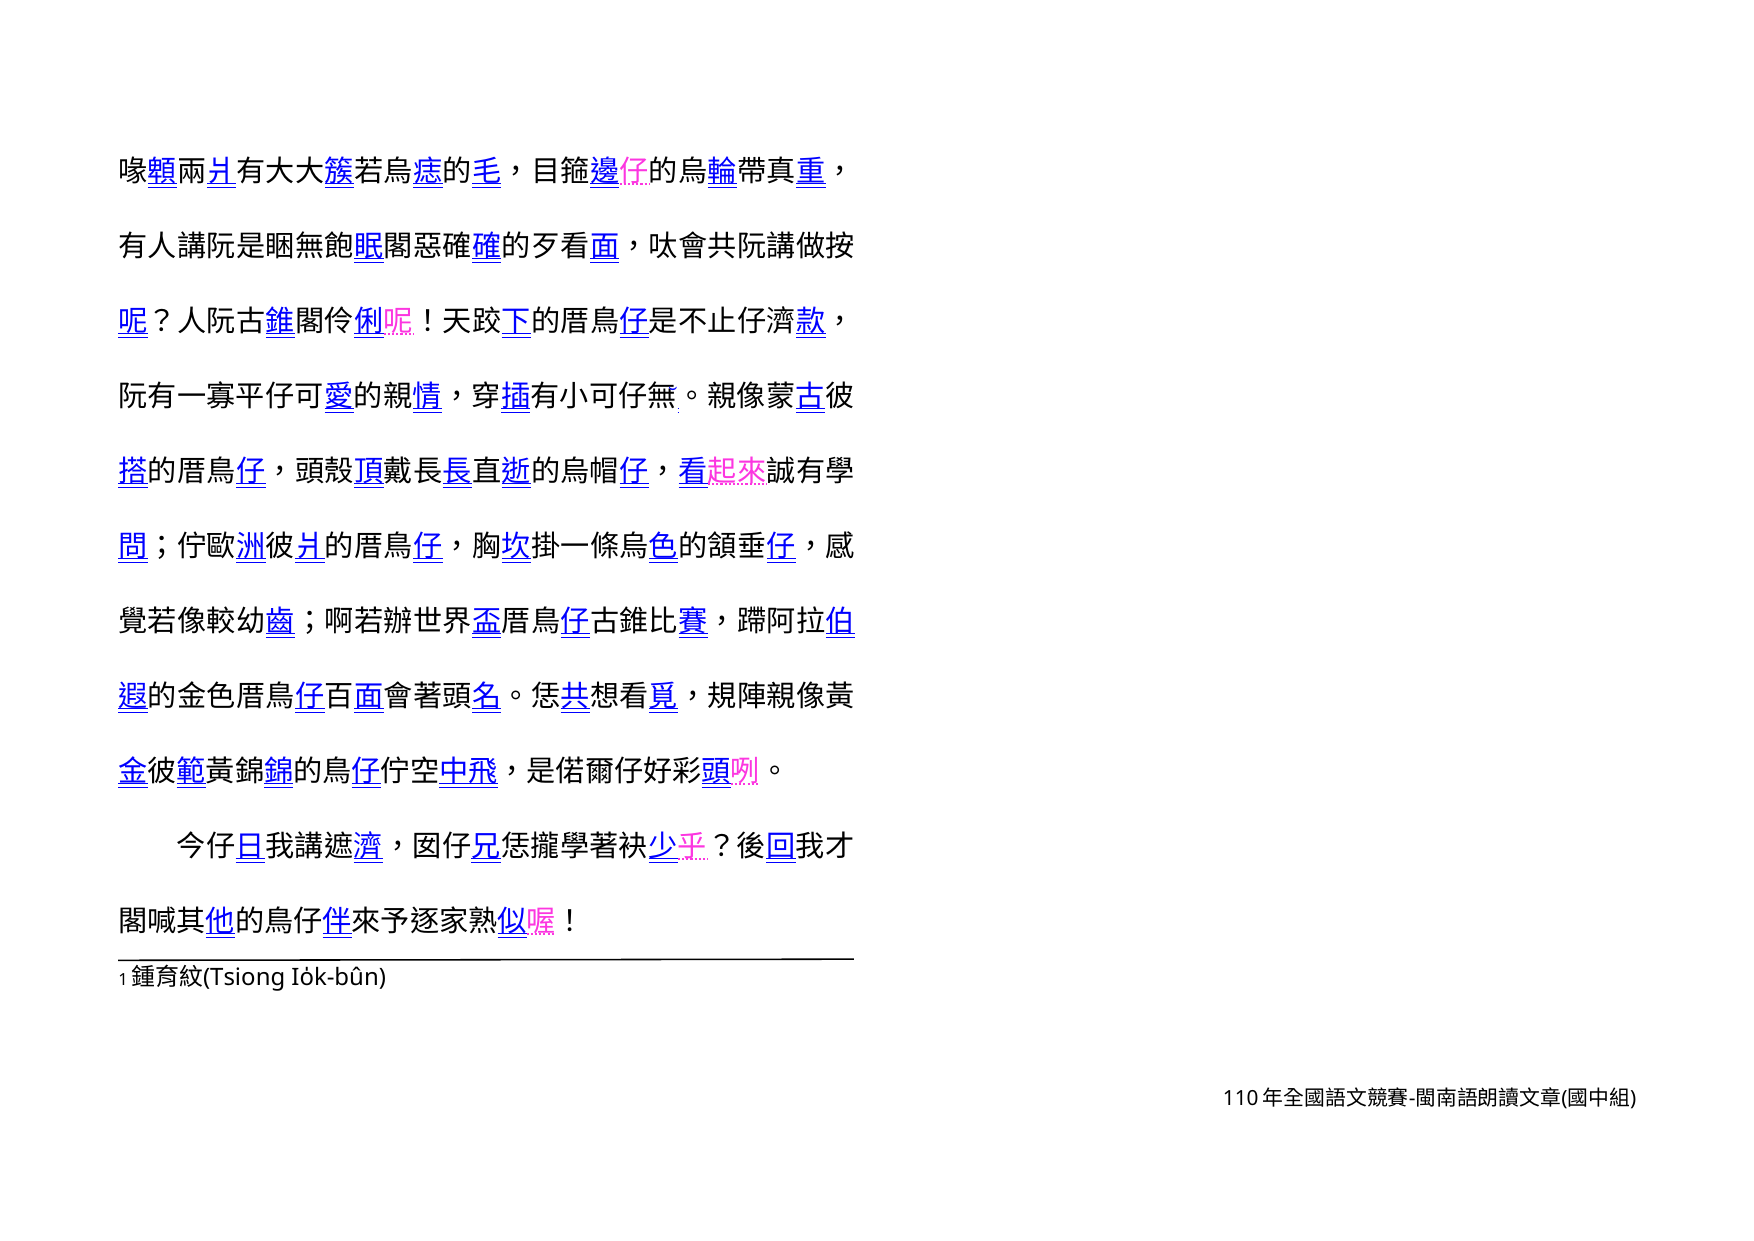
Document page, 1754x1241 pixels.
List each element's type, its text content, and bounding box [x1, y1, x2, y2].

text 今仔日我講遮濟，囡仔兄恁攏學著袂少乎？後回我才閣喊其他的鳥仔伴來予逐家熟似喔！ [118, 806, 855, 956]
text 1鍾育紋(Tsiong Io̍k-bûn) [118, 956, 855, 993]
